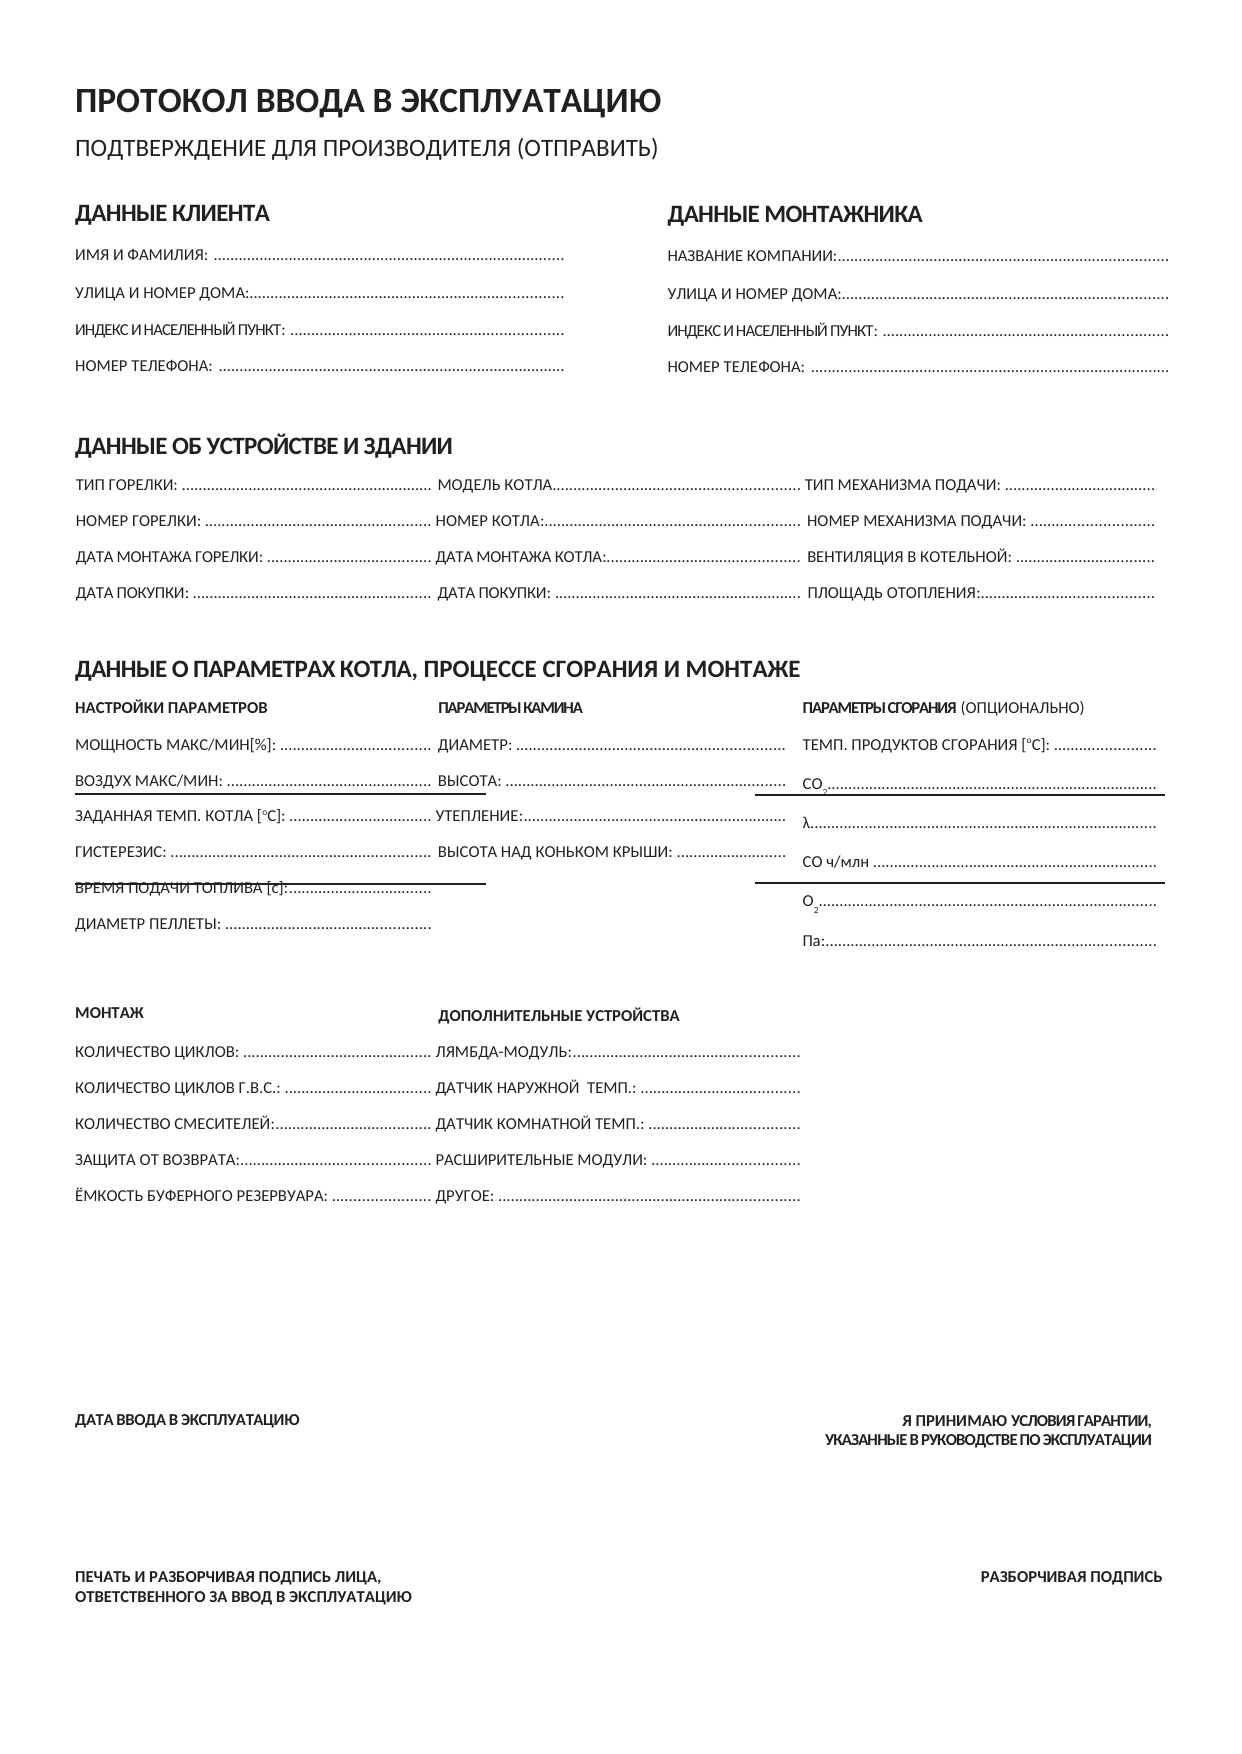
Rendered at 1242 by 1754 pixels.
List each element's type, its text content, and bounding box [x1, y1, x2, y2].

text КОЛИЧЕСТВО ЦИКЛОВ: ЛЯМБДА-МОДУЛЬ: [75, 1041, 1181, 1061]
text ДАННЫЕ МОНТАЖНИКА [667, 198, 963, 229]
text ВРЕМЯ ПОДАЧИ ТОПЛИВА [с]: [75, 878, 797, 898]
text ДАТА МОНТАЖА ГОРЕЛКИ: ДАТА МОНТАЖА КОТЛА: ВЕНТИЛЯЦИЯ В КОТЕЛЬНОЙ: [75, 547, 1162, 567]
text ДАТА ПОКУПКИ: ДАТА ПОКУПКИ: . ПЛОЩАДЬ ОТОПЛЕНИЯ: [75, 583, 1162, 603]
text ДАННЫЕ О ПАРАМЕТРАХ КОТЛА, ПРОЦЕССЕ СГОРАНИЯ И МОНТАЖЕ [75, 653, 853, 683]
text ТЕМП. ПРОДУКТОВ СГОРАНИЯ [oC]: [802, 721, 1163, 757]
text МОЩНОСТЬ МАКС/МИН[%]: ДИАМЕТР: [75, 734, 797, 754]
text λ [802, 800, 1163, 836]
text ГИСТЕРЕЗИС: ВЫСОТА НАД КОНЬКОМ КРЫШИ: [75, 842, 797, 862]
text ДАННЫЕ ОБ УСТРОЙСТВЕ И ЗДАНИИ [75, 430, 532, 461]
text НОМЕР ТЕЛЕФОНА: [75, 357, 576, 375]
text ЗАДАННАЯ ТЕМП. КОТЛА [oC]: УТЕПЛЕНИЕ: [75, 806, 797, 826]
text CO2 [802, 761, 1163, 797]
text ИНДЕКС И НАСЕЛЕННЫЙ ПУНКТ: [667, 321, 1184, 341]
text НАСТРОЙКИ ПАРАМЕТРОВ [75, 697, 433, 717]
text ЗАЩИТА ОТ ВОЗВРАТА: РАСШИРИТЕЛЬНЫЕ МОДУЛИ: [75, 1149, 1181, 1169]
text КОЛИЧЕСТВО ЦИКЛОВ Г.В.С.: ДАТЧИК НАРУЖНОЙ ТЕМП.: [75, 1077, 1181, 1097]
text ПАРАМЕТРЫ КАМИНА [438, 698, 789, 718]
text ВОЗДУХ МАКС/МИН: ВЫСОТА: [75, 770, 797, 790]
text ДАННЫЕ КЛИЕНТА [75, 197, 284, 228]
text ИНДЕКС И НАСЕЛЕННЫЙ ПУНКТ: [75, 319, 577, 340]
text НОМЕР ТЕЛЕФОНА: [667, 358, 1184, 377]
text МОНТАЖ [75, 1002, 433, 1022]
text ЁМКОСТЬ БУФЕРНОГО РЕЗЕРВУАРА: ДРУГОЕ: [75, 1185, 1182, 1206]
text O2 [802, 878, 1163, 914]
text ДИАМЕТР ПЕЛЛЕТЫ: [75, 913, 433, 933]
text ДОПОЛНИТЕЛЬНЫЕ УСТРОЙСТВА [438, 1005, 1181, 1025]
text Па: [802, 917, 1163, 953]
text CO ч/млн [802, 839, 1163, 875]
text НАЗВАНИЕ КОМПАНИИ: [667, 246, 1171, 266]
text УЛИЦА И НОМЕР ДОМА: [75, 282, 577, 302]
text ТИП ГОРЕЛКИ: МОДЕЛЬ КОТЛА ТИП МЕХАНИЗМА ПОДАЧИ: [75, 474, 1162, 494]
text ПАРАМЕТРЫ СГОРАНИЯ (ОПЦИОНАЛЬНО) [802, 698, 1181, 718]
text КОЛИЧЕСТВО СМЕСИТЕЛЕЙ: ДАТЧИК КОМНАТНОЙ ТЕМП.: [75, 1113, 1181, 1133]
text НОМЕР ГОРЕЛКИ: НОМЕР КОТЛА: НОМЕР МЕХАНИЗМА ПОДАЧИ: [75, 510, 1162, 531]
text ИМЯ И ФАМИЛИЯ: [75, 244, 577, 265]
text УЛИЦА И НОМЕР ДОМА: [667, 283, 1184, 303]
